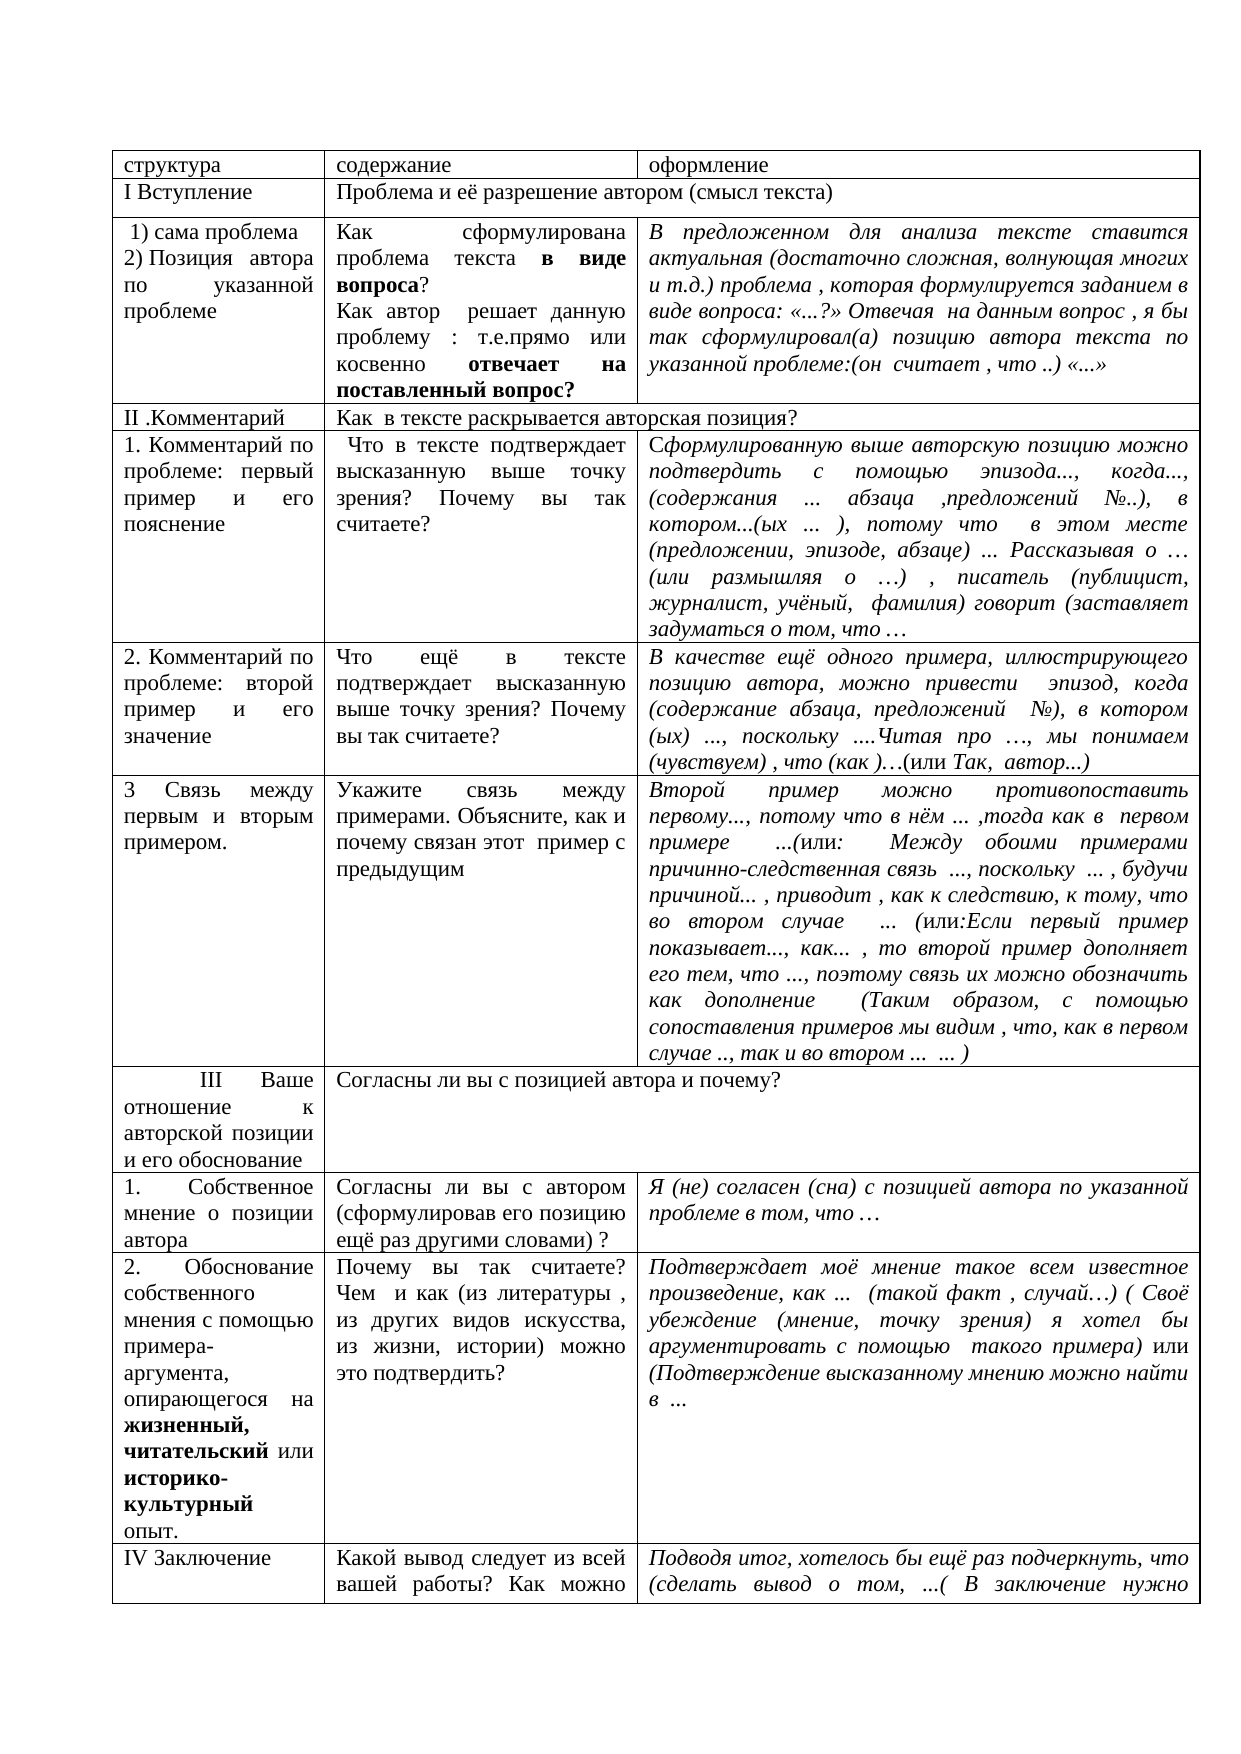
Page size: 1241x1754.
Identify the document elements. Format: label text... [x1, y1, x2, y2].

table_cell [638, 1544, 1199, 1603]
table_cell 1. Комментарий по проблеме: первый пример и его пояснение [113, 431, 324, 642]
table_cell IV Заключение [113, 1544, 324, 1603]
table_cell 2. Обоснование собственного мнения с помощью примера-аргумента, опирающегося на жизненный, читательский или историко-культурный опыт. [113, 1253, 324, 1543]
table_cell Проблема и её разрешение автором (смысл текста) [325, 179, 1199, 217]
table_cell 3 Связь между первым и вторым примером. [113, 776, 324, 1066]
table_cell Я (не) согласен (сна) с позицией автора по указанной проблеме в том, что … [638, 1173, 1199, 1252]
table_cell Подтверждает моё мнение такое всем известное произведение, как ... (такой факт , случай…) ( Своё убеждение (мнение, точку зрения) я хотел бы аргументировать с помощью такого примера) или (Подтверждение высказанному мнению можно найти в ... [638, 1253, 1199, 1543]
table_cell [325, 1544, 637, 1603]
table_cell 1. Собственное мнение о позиции автора [113, 1173, 324, 1252]
table_cell Согласны ли вы с позицией автора и почему? [325, 1067, 1199, 1172]
table_cell Почему вы так считаете? Чем и как (из литературы , из других видов искусства, из жизни, истории) можно это подтвердить? [325, 1253, 637, 1543]
table_cell В предложенном для анализа тексте ставится актуальная (достаточно сложная, волнующая многих и т.д.) проблема , которая формулируется заданием в виде вопроса: «...?» Отвечая на данным вопрос , я бы так сформулировал(а) позицию автора текста по указанной проблеме:(он считает , что ..) «...» [638, 218, 1199, 402]
table_cell Что ещё в тексте подтверждает высказанную выше точку зрения? Почему вы так считаете? [325, 643, 637, 774]
table_cell I Вступление [113, 179, 324, 217]
table_cell Укажите связь между примерами. Объясните, как и почему связан этот пример с предыдущим [325, 776, 637, 1066]
table_cell 2. Комментарий по проблеме: второй пример и его значение [113, 643, 324, 774]
table_cell Как в тексте раскрывается авторская позиция? [325, 404, 1199, 430]
table_header структура [113, 151, 324, 177]
table_header оформление [638, 151, 1199, 177]
table_cell В качестве ещё одного примера, иллюстрирующего позицию автора, можно привести эпизод, когда (содержание абзаца, предложений №), в котором (ых) ..., поскольку ....Читая про …, мы понимаем (чувствуем) , что (как )…(или Так, автор...) [638, 643, 1199, 774]
table_cell II .Комментарий [113, 404, 324, 430]
table_cell Как сформулирована проблема текста в виде вопроса? Как автор решает данную проблему : т.е.прямо или косвенно отвечает на поставленный вопрос? [325, 218, 637, 402]
table_cell Сформулированную выше авторскую позицию можно подтвердить с помощью эпизода..., когда..., (содержания ... абзаца ,предложений №..), в котором...(ых ... ), потому что в этом месте (предложении, эпизоде, абзаце) ... Рассказывая о … (или размышляя о …) , писатель (публицист, журналист, учёный, фамилия) говорит (заставляет задуматься о том, что … [638, 431, 1199, 642]
table_cell Что в тексте подтверждает высказанную выше точку зрения? Почему вы так считаете? [325, 431, 637, 642]
table_cell Второй пример можно противопоставить первому..., потому что в нём ... ,тогда как в первом примере ...(или: Между обоими примерами причинно-следственная связь ..., поскольку ... , будучи причиной... , приводит , как к следствию, к тому, что во втором случае ... (или:Если первый пример показывает..., как... , то второй пример дополняет его тем, что ..., поэтому связь их можно обозначить как дополнение (Таким образом, с помощью сопоставления примеров мы видим , что, как в первом случае .., так и во втором ... ... ) [638, 776, 1199, 1066]
table_cell III Ваше отношение к авторской позиции и его обоснование [113, 1067, 324, 1172]
table_header содержание [325, 151, 637, 177]
table_cell 1) сама проблема Позиция автора по указанной проблеме [113, 218, 324, 402]
table_cell Согласны ли вы с автором (сформулировав его позицию ещё раз другими словами) ? [325, 1173, 637, 1252]
